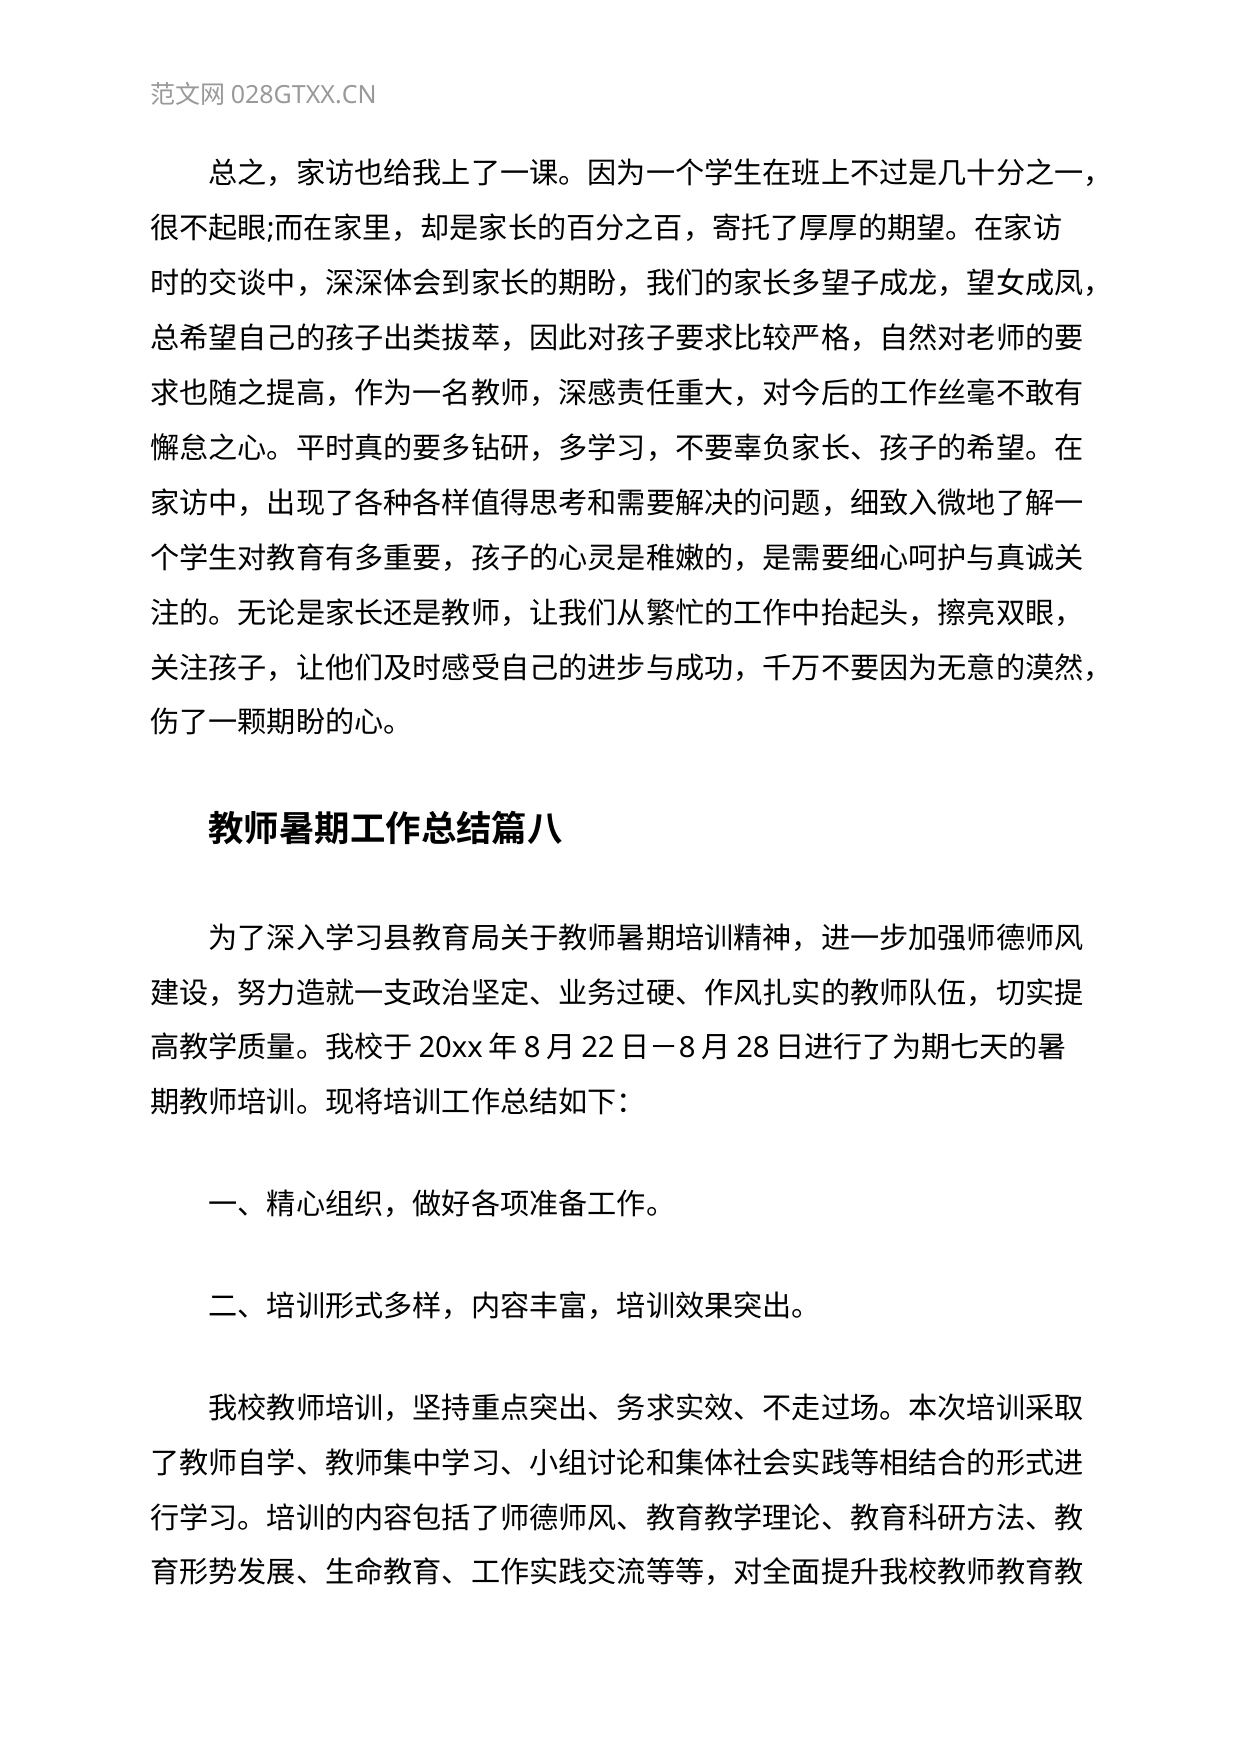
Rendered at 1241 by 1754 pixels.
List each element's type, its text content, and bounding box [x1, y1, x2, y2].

text 二、培训形式多样，内容丰富，培训效果突出。 [150, 1283, 1090, 1325]
text 总之，家访也给我上了一课。因为一个学生在班上不过是几十分之一，很不起眼;而在家里，却是家长的百分之百，寄托了厚厚的期望。在家访时的交谈中，深深体会到家长的期盼，我们的家长多望子成龙，望女成凤，总希望自己的孩子出类拔萃，因此对孩子要求比较严格，自然对老师的要求也随之提高，作为一名教师，深感责任重大，对今后的工作丝毫不敢有懈怠之心。平时真的要多钻研，多学习，不要辜负家长、孩子的希望。在家访中，出现了各种各样值得思考和需要解决的问题，细致入微地了解一个学生对教育有多重要，孩子的心灵是稚嫩的，是需要细心呵护与真诚关注的。无论是家长还是教师，让我们从繁忙的工作中抬起头，擦亮双眼，关注孩子，让他们及时感受自己的进步与成功，千万不要因为无意的漠然，伤了一颗期盼的心。 [150, 150, 1090, 741]
text 一、精心组织，做好各项准备工作。 [150, 1181, 1090, 1223]
text 为了深入学习县教育局关于教师暑期培训精神，进一步加强师德师风建设，努力造就一支政治坚定、业务过硬、作风扎实的教师队伍，切实提高教学质量。我校于20xx年8月22日－8月28日进行了为期七天的暑期教师培训。现将培训工作总结如下： [150, 914, 1090, 1121]
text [150, 1384, 1090, 1591]
text 教师暑期工作总结篇八 [150, 801, 1090, 852]
